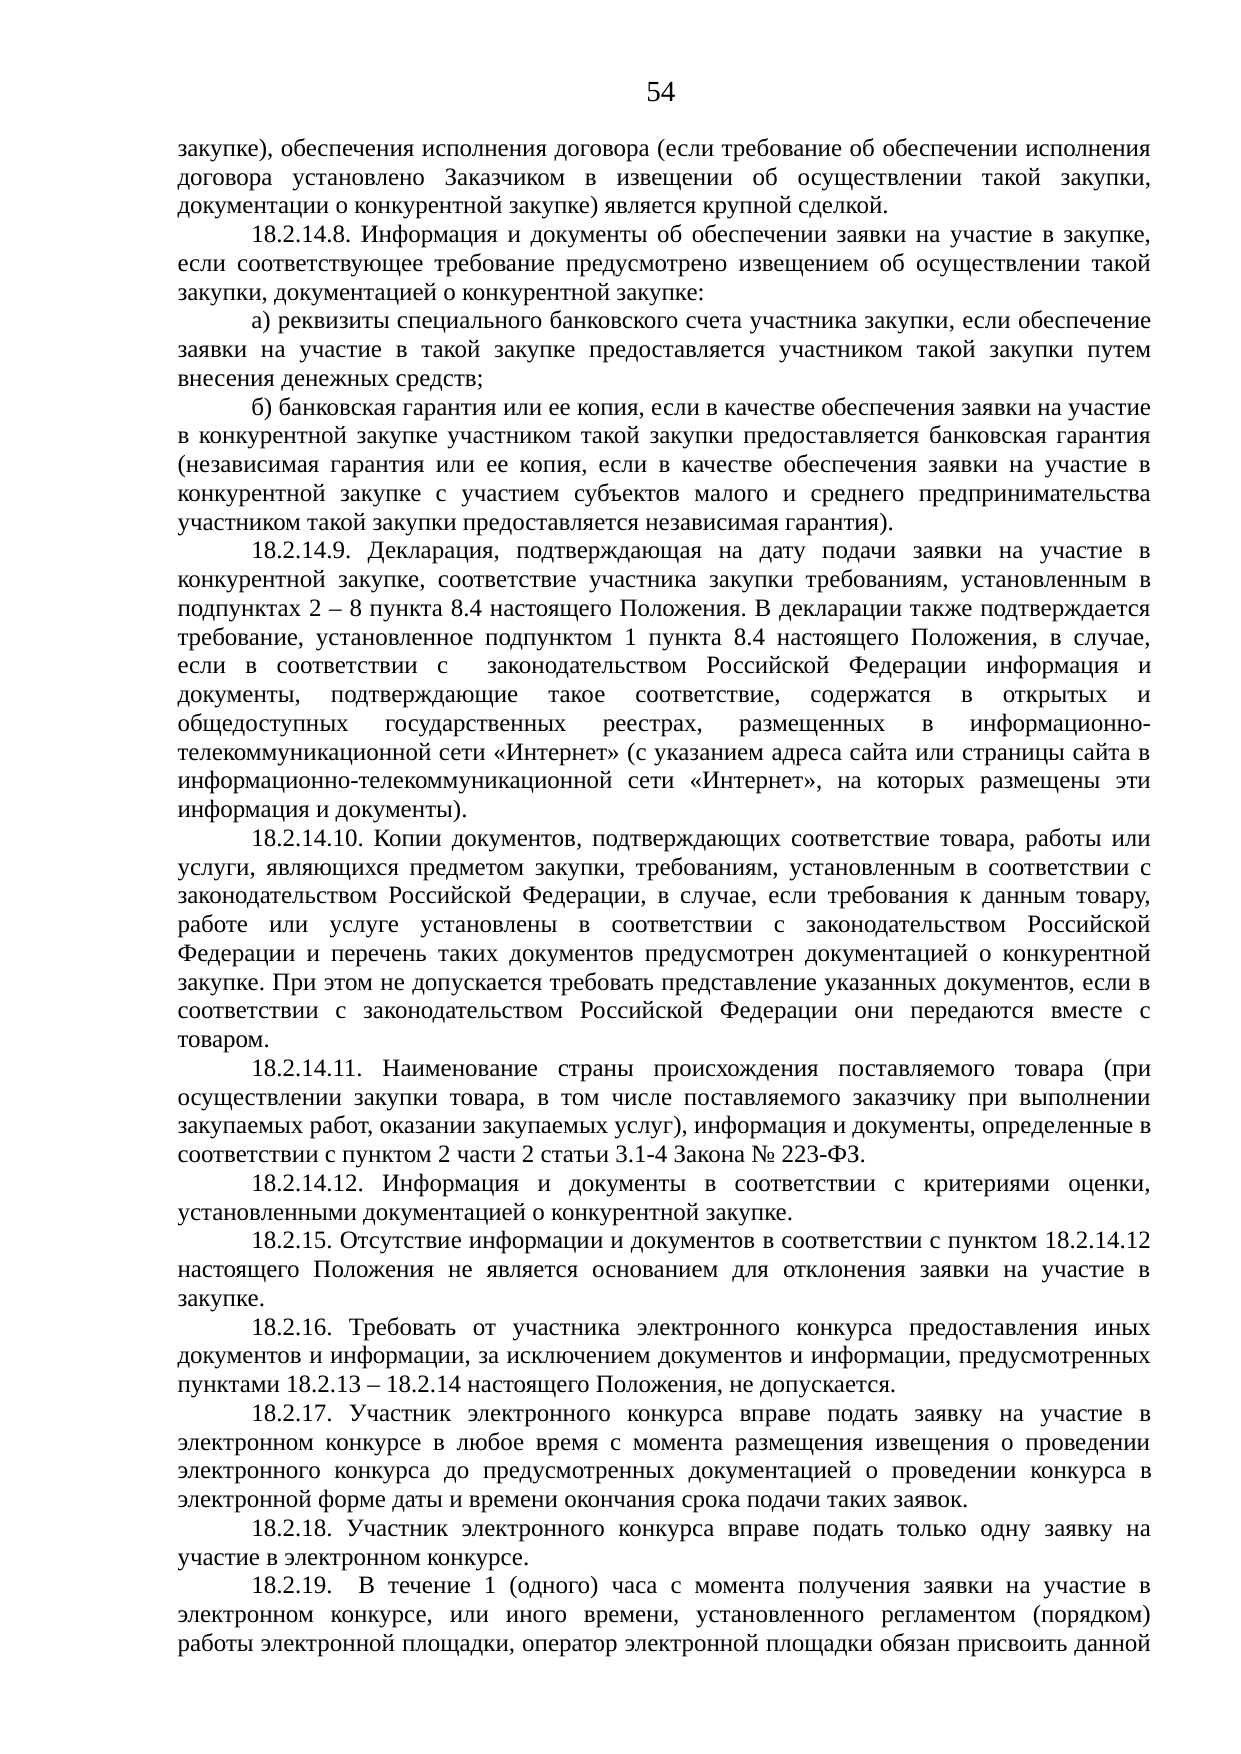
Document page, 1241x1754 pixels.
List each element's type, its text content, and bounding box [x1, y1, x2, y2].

text б) банковская гарантия или ее копия, если в качестве обеспечения заявки на участие в конкурентной закупке участником такой закупки предоставляется банковская гарантия (независимая гарантия или ее копия, если в качестве обеспечения заявки на участие в конкурентной закупке с участием субъектов малого и среднего предпринимательства участником такой закупки предоставляется независимая гарантия). [177, 392, 1152, 536]
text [177, 133, 1152, 219]
text 18.2.14.12. Информация и документы в соответствии с критериями оценки, установленными документацией о конкурентной закупке. [177, 1168, 1152, 1226]
text а) реквизиты специального банковского счета участника закупки, если обеспечение заявки на участие в такой закупке предоставляется участником такой закупки путем внесения денежных средств; [177, 306, 1152, 392]
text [177, 1571, 1152, 1657]
text 18.2.15. Отсутствие информации и документов в соответствии с пунктом 18.2.14.12 настоящего Положения не является основанием для отклонения заявки на участие в закупке. [177, 1226, 1152, 1312]
text 18.2.17. Участник электронного конкурса вправе подать заявку на участие в электронном конкурсе в любое время с момента размещения извещения о проведении электронного конкурса до предусмотренных документацией о проведении конкурса в электронной форме даты и времени окончания срока подачи таких заявок. [177, 1398, 1152, 1513]
text 18.2.18. Участник электронного конкурса вправе подать только одну заявку на участие в электронном конкурсе. [177, 1513, 1152, 1571]
text 18.2.14.8. Информация и документы об обеспечении заявки на участие в закупке, если соответствующее требование предусмотрено извещением об осуществлении такой закупки, документацией о конкурентной закупке: [177, 219, 1152, 306]
text 18.2.16. Требовать от участника электронного конкурса предоставления иных документов и информации, за исключением документов и информации, предусмотренных пунктами 18.2.13 – 18.2.14 настоящего Положения, не допускается. [177, 1312, 1152, 1398]
text 18.2.14.11. Наименование страны происхождения поставляемого товара (при осуществлении закупки товара, в том числе поставляемого заказчику при выполнении закупаемых работ, оказании закупаемых услуг), информация и документы, определенные в соответствии с пунктом 2 части 2 статьи 3.1-4 Закона № 223-ФЗ. [177, 1053, 1152, 1168]
text 18.2.14.10. Копии документов, подтверждающих соответствие товара, работы или услуги, являющихся предметом закупки, требованиям, установленным в соответствии с законодательством Российской Федерации, в случае, если требования к данным товару, работе или услуге установлены в соответствии с законодательством Российской Федерации и перечень таких документов предусмотрен документацией о конкурентной закупке. При этом не допускается требовать представление указанных документов, если в соответствии с законодательством Российской Федерации они передаются вместе с товаром. [177, 823, 1152, 1053]
text 18.2.14.9. Декларация, подтверждающая на дату подачи заявки на участие в конкурентной закупке, соответствие участника закупки требованиям, установленным в подпунктах 2 – 8 пункта 8.4 настоящего Положения. В декларации также подтверждается требование, установленное подпунктом 1 пункта 8.4 настоящего Положения, в случае, если в соответствии с законодательством Российской Федерации информация и документы, подтверждающие такое соответствие, содержатся в открытых и общедоступных государственных реестрах, размещенных в информационно-телекоммуникационной сети «Интернет» (с указанием адреса сайта или страницы сайта в информационно-телекоммуникационной сети «Интернет», на которых размещены эти информация и документы). [177, 536, 1152, 823]
